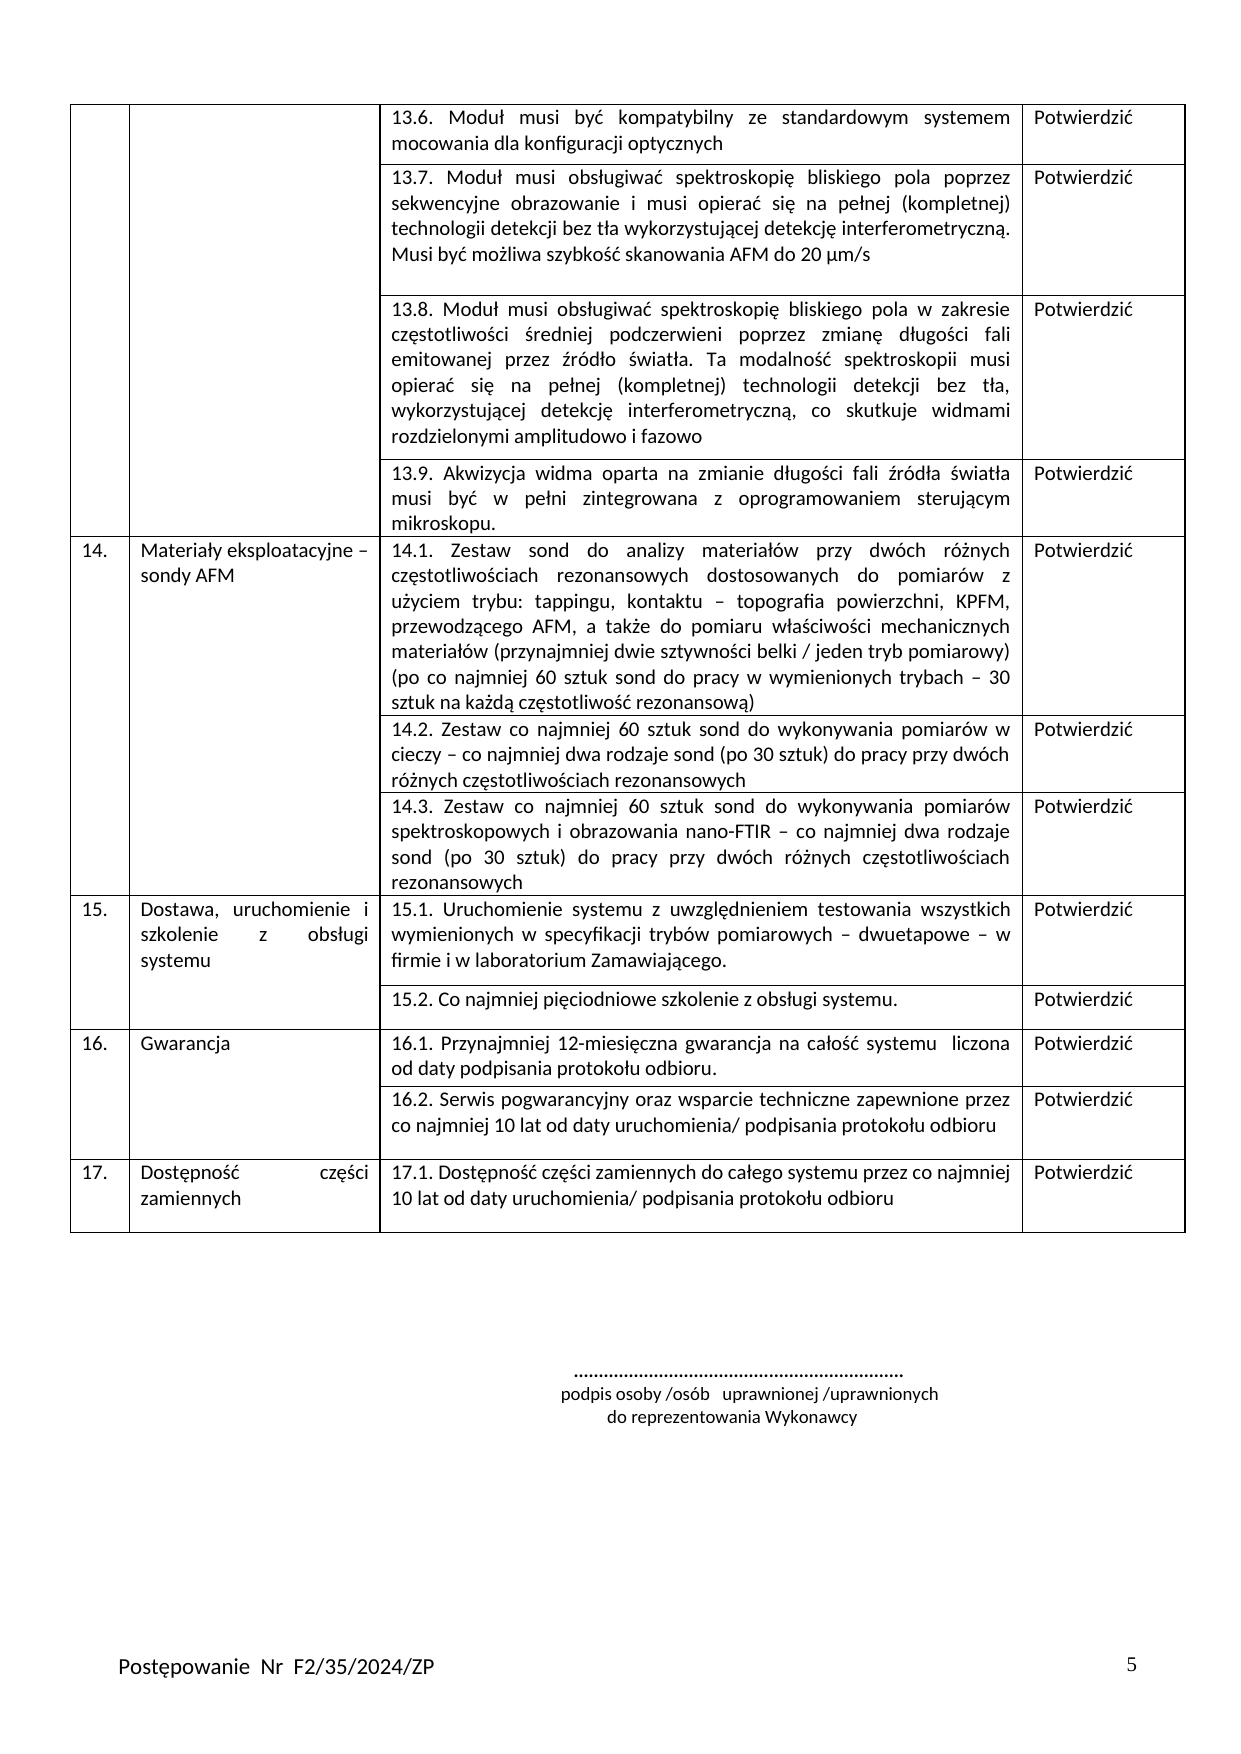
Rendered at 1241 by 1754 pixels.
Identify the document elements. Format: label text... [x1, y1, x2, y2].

table_cell Potwierdzić [1023, 460, 1184, 536]
table_cell Potwierdzić [1023, 1160, 1184, 1232]
table_cell 17. [71, 1160, 129, 1232]
table_cell 13.7. Moduł musi obsługiwać spektroskopię bliskiego pola poprzez sekwencyjne obrazowanie i musi opierać się na pełnej (kompletnej) technologii detekcji bez tła wykorzystującej detekcję interferometryczną. Musi być możliwa szybkość skanowania AFM do 20 µm/s [381, 165, 1022, 295]
table_cell 14. [71, 537, 129, 895]
table_cell 13.6. Moduł musi być kompatybilny ze standardowym systemem mocowania dla konfiguracji optycznych [381, 105, 1022, 163]
table_cell 14.2. Zestaw co najmniej 60 sztuk sond do wykonywania pomiarów w cieczy – co najmniej dwa rodzaje sond (po 30 sztuk) do pracy przy dwóch różnych częstotliwościach rezonansowych [381, 716, 1022, 792]
text do reprezentowania Wykonawcy [487, 1405, 1137, 1428]
table_cell 14.3. Zestaw co najmniej 60 sztuk sond do wykonywania pomiarów spektroskopowych i obrazowania nano-FTIR – co najmniej dwa rodzaje sond (po 30 sztuk) do pracy przy dwóch różnych częstotliwościach rezonansowych [381, 793, 1022, 895]
text podpis osoby /osób uprawnionej /uprawnionych [487, 1382, 1137, 1405]
table_cell Dostawa, uruchomienie i szkolenie z obsługi systemu [130, 896, 379, 1029]
table_cell Gwarancja [130, 1030, 379, 1158]
table_cell Potwierdzić [1023, 793, 1184, 895]
table_cell 13.9. Akwizycja widma oparta na zmianie długości fali źródła światła musi być w pełni zintegrowana z oprogramowaniem sterującym mikroskopu. [381, 460, 1022, 536]
table_cell Potwierdzić [1023, 1087, 1184, 1158]
table_cell Potwierdzić [1023, 1030, 1184, 1086]
table_cell 16. [71, 1030, 129, 1158]
table_cell Potwierdzić [1023, 896, 1184, 985]
table_cell 15.2. Co najmniej pięciodniowe szkolenie z obsługi systemu. [381, 986, 1022, 1029]
table_cell Potwierdzić [1023, 296, 1184, 459]
table_cell 17.1. Dostępność części zamiennych do całego systemu przez co najmniej 10 lat od daty uruchomienia/ podpisania protokołu odbioru [381, 1160, 1022, 1232]
table_cell Dostępność części zamiennych [130, 1160, 379, 1232]
table_cell Potwierdzić [1023, 537, 1184, 715]
table_cell 13.8. Moduł musi obsługiwać spektroskopię bliskiego pola w zakresie częstotliwości średniej podczerwieni poprzez zmianę długości fali emitowanej przez źródło światła. Ta modalność spektroskopii musi opierać się na pełnej (kompletnej) technologii detekcji bez tła, wykorzystującej detekcję interferometryczną, co skutkuje widmami rozdzielonymi amplitudowo i fazowo [381, 296, 1022, 459]
table_cell 14.1. Zestaw sond do analizy materiałów przy dwóch różnych częstotliwościach rezonansowych dostosowanych do pomiarów z użyciem trybu: tappingu, kontaktu – topografia powierzchni, KPFM, przewodzącego AFM, a także do pomiaru właściwości mechanicznych materiałów (przynajmniej dwie sztywności belki / jeden tryb pomiarowy) (po co najmniej 60 sztuk sond do pracy w wymienionych trybach – 30 sztuk na każdą częstotliwość rezonansową) [381, 537, 1022, 715]
table_cell 16.1. Przynajmniej 12-miesięczna gwarancja na całość systemu liczona od daty podpisania protokołu odbioru. [381, 1030, 1022, 1086]
text .................................................................. [487, 1359, 1137, 1382]
table_cell 15.1. Uruchomienie systemu z uwzględnieniem testowania wszystkich wymienionych w specyfikacji trybów pomiarowych – dwuetapowe – w firmie i w laboratorium Zamawiającego. [381, 896, 1022, 985]
table_cell Potwierdzić [1023, 716, 1184, 792]
table_cell Potwierdzić [1023, 105, 1184, 163]
table_cell Materiały eksploatacyjne – sondy AFM [130, 537, 379, 895]
table_cell 16.2. Serwis pogwarancyjny oraz wsparcie techniczne zapewnione przez co najmniej 10 lat od daty uruchomienia/ podpisania protokołu odbioru [381, 1087, 1022, 1158]
table_cell 15. [71, 896, 129, 1029]
table_cell Potwierdzić [1023, 986, 1184, 1029]
table_cell Potwierdzić [1023, 165, 1184, 295]
